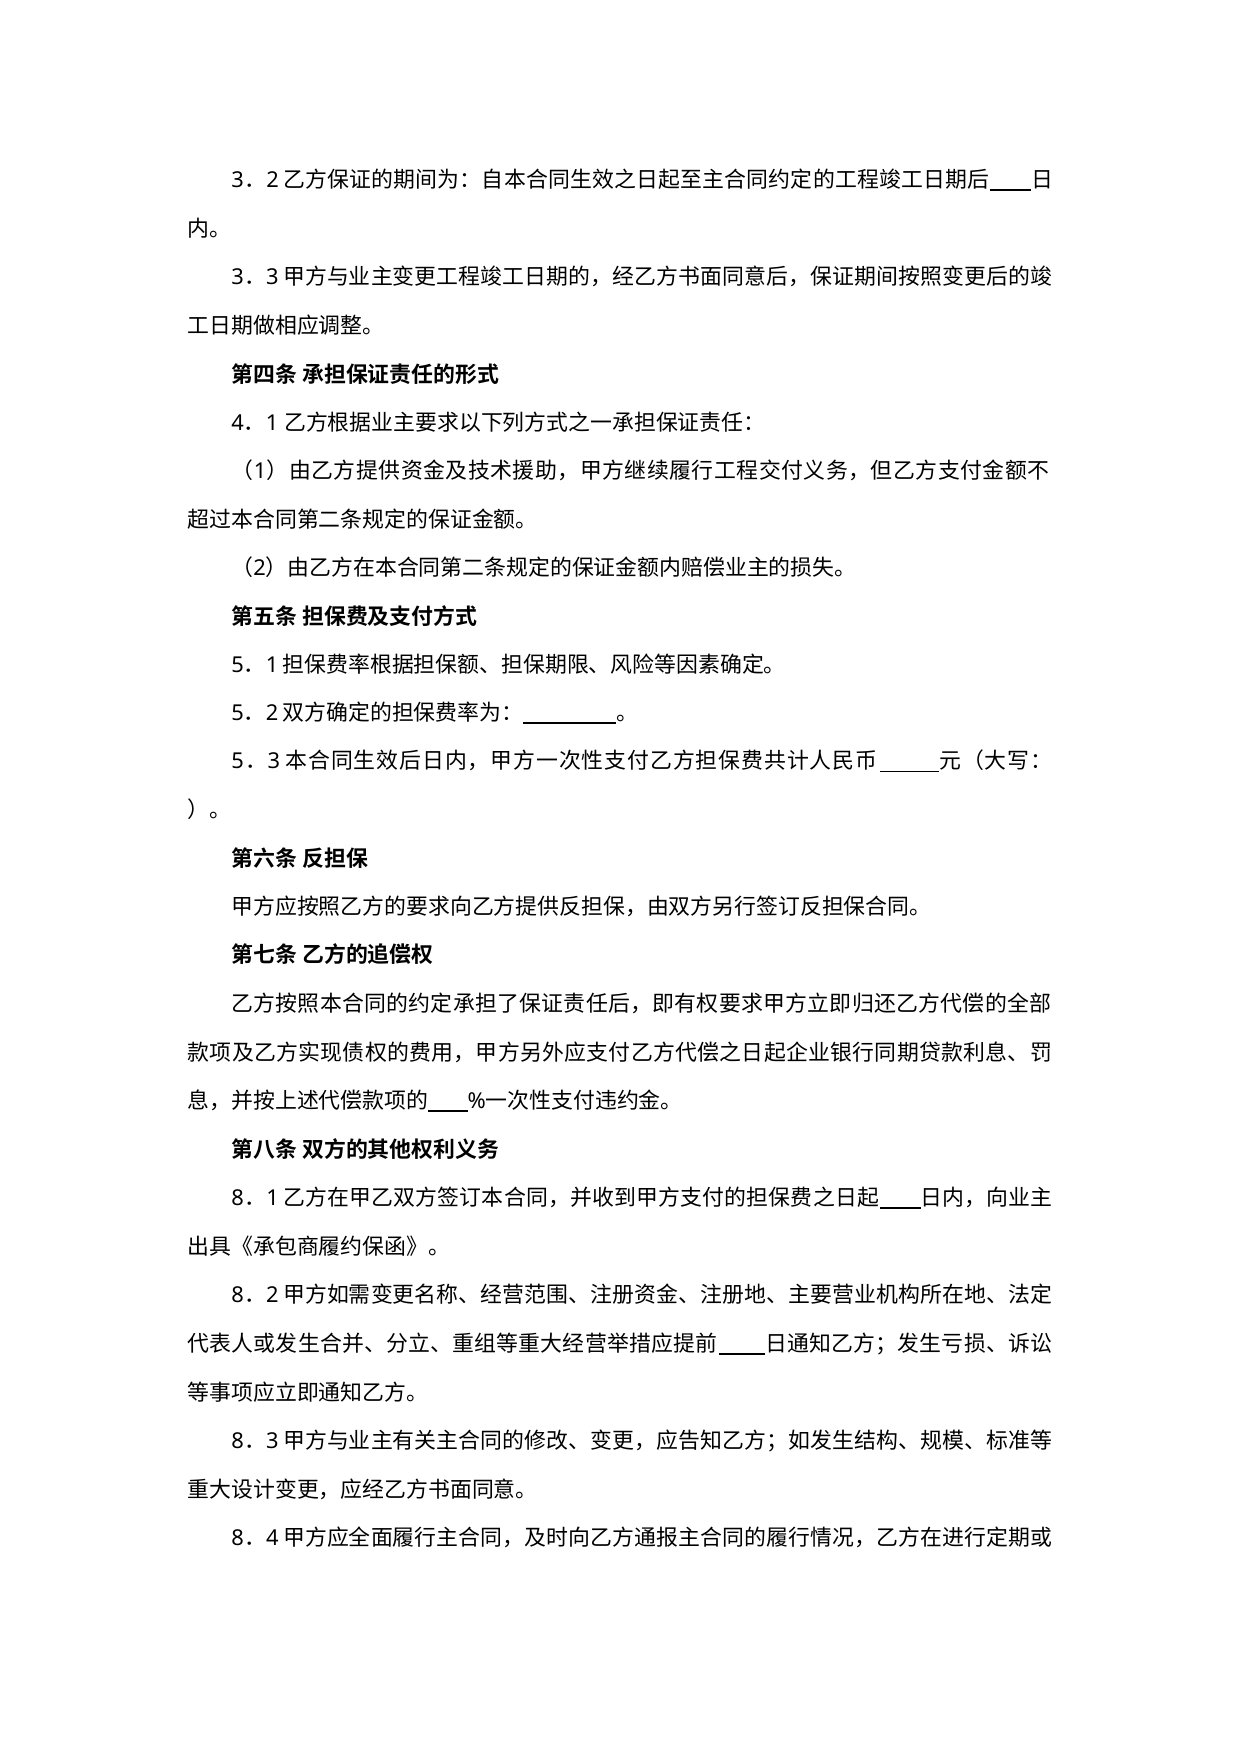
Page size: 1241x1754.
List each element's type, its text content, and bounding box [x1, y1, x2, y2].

text 5．1担保费率根据担保额、担保期限、风险等因素确定。 [187, 647, 1053, 679]
text 4．1 乙方根据业主要求以下列方式之一承担保证责任： [187, 404, 1053, 437]
text 3．3甲方与业主变更工程竣工日期的，经乙方书面同意后，保证期间按照变更后的竣工日期做相应调整。 [187, 259, 1053, 340]
text （1）由乙方提供资金及技术援助，甲方继续履行工程交付义务，但乙方支付金额不超过本合同第二条规定的保证金额。 [187, 453, 1053, 534]
text 3．2乙方保证的期间为：自本合同生效之日起至主合同约定的工程竣工日期后 日内。 [187, 162, 1053, 243]
text 5．2双方确定的担保费率为： 。 [187, 695, 1053, 727]
text 第八条 双方的其他权利义务 [187, 1131, 1053, 1164]
text 8．3甲方与业主有关主合同的修改、变更，应告知乙方；如发生结构、规模、标准等重大设计变更，应经乙方书面同意。 [187, 1422, 1053, 1504]
text 8．2甲方如需变更名称、经营范围、注册资金、注册地、主要营业机构所在地、法定代表人或发生合并、分立、重组等重大经营举措应提前 日通知乙方；发生亏损、诉讼等事项应立即通知乙方。 [187, 1277, 1053, 1407]
text 5．3本合同生效后日内，甲方一次性支付乙方担保费共计人民币 元（大写： ）。 [187, 743, 1053, 824]
text 第六条 反担保 [187, 840, 1053, 873]
text 第七条 乙方的追偿权 [187, 937, 1053, 969]
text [187, 1519, 1053, 1552]
text （2）由乙方在本合同第二条规定的保证金额内赔偿业主的损失。 [187, 550, 1053, 582]
text 甲方应按照乙方的要求向乙方提供反担保，由双方另行签订反担保合同。 [187, 889, 1053, 921]
text 第四条 承担保证责任的形式 [187, 356, 1053, 389]
text 乙方按照本合同的约定承担了保证责任后，即有权要求甲方立即归还乙方代偿的全部款项及乙方实现债权的费用，甲方另外应支付乙方代偿之日起企业银行同期贷款利息、罚息，并按上述代偿款项的 %一次性支付违约金。 [187, 985, 1053, 1115]
text 8．1乙方在甲乙双方签订本合同，并收到甲方支付的担保费之日起 日内，向业主出具《承包商履约保函》。 [187, 1179, 1053, 1261]
text 第五条 担保费及支付方式 [187, 598, 1053, 631]
